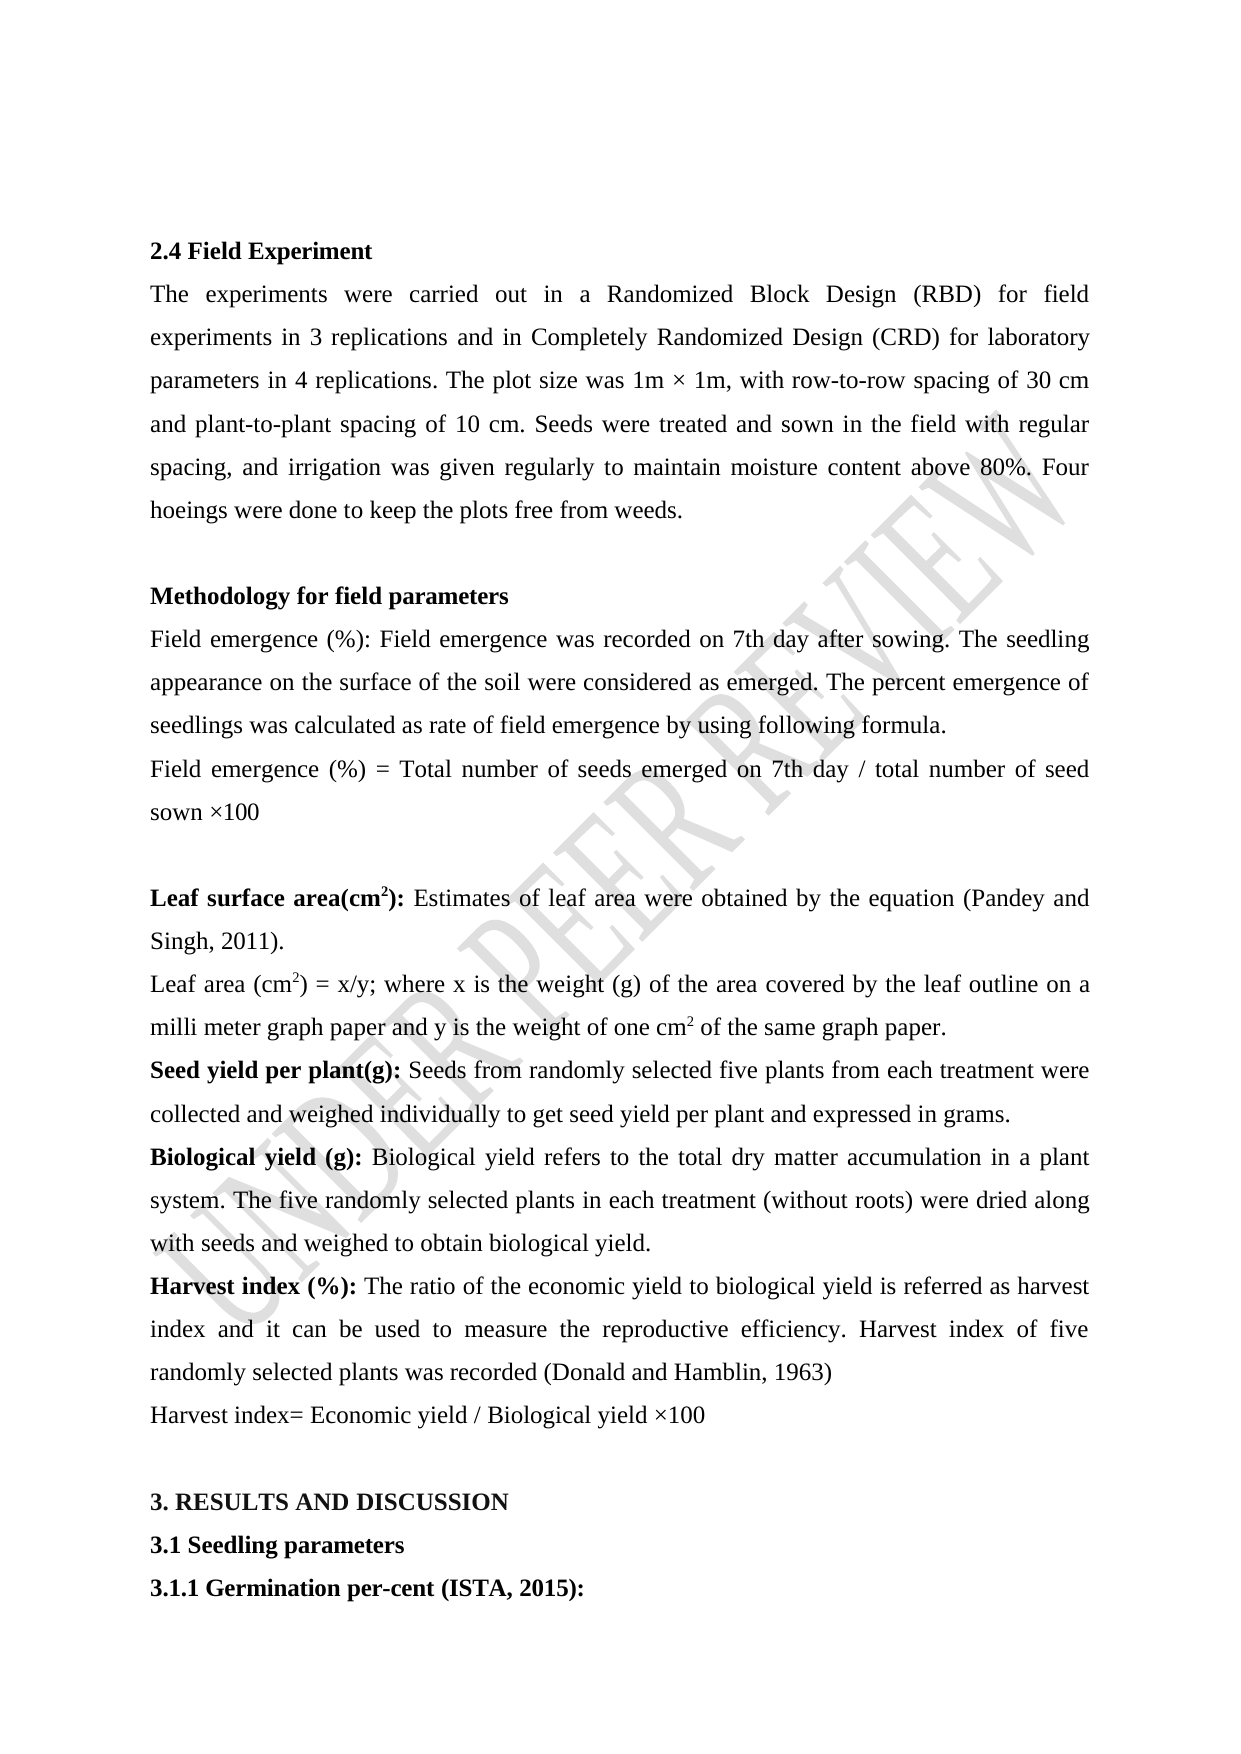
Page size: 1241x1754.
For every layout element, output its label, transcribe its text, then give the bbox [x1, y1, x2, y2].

text Harvest index (%): The ratio of the economic yield to biological yield is referred as harvest index and it can be used to measure the reproductive efficiency. Harvest index of five randomly selected plants was recorded (Donald and Hamblin, 1963) [150, 1271, 1090, 1386]
text 2.4 Field Experiment [150, 236, 1090, 265]
text Harvest index= Economic yield / Biological yield ×100 [150, 1401, 1090, 1429]
text Biological yield (g): Biological yield refers to the total dry matter accumulation in a plant system. The five randomly selected plants in each treatment (without roots) were dried along with seeds and weighed to obtain biological yield. [150, 1142, 1090, 1257]
text Leaf surface area(cm2): Estimates of leaf area were obtained by the equation (Pandey and Singh, 2011). [150, 883, 1090, 955]
text Methodology for field parameters [150, 581, 1090, 610]
text 3. RESULTS AND DISCUSSION [150, 1487, 1090, 1516]
text Leaf area (cm2) = x/y; where x is the weight (g) of the area covered by the leaf outline on a milli meter graph paper and y is the weight of one cm2 of the same graph paper. [150, 969, 1090, 1041]
text Field emergence (%): Field emergence was recorded on 7th day after sowing. The seedling appearance on the surface of the soil were considered as emerged. The percent emergence of seedlings was calculated as rate of field emergence by using following formula. [150, 624, 1090, 739]
text 3.1 Seedling parameters [150, 1530, 1090, 1559]
text Seed yield per plant(g): Seeds from randomly selected five plants from each treatment were collected and weighed individually to get seed yield per plant and expressed in grams. [150, 1056, 1090, 1127]
text 3.1.1 Germination per-cent (ISTA, 2015): [150, 1573, 1090, 1602]
text The experiments were carried out in a Randomized Block Design (RBD) for field experiments in 3 replications and in Completely Randomized Design (CRD) for laboratory parameters in 4 replications. The plot size was 1m × 1m, with row-to-row spacing of 30 cm and plant-to-plant spacing of 10 cm. Seeds were treated and sown in the field with regular spacing, and irrigation was given regularly to maintain moisture content above 80%. Four hoeings were done to keep the plots free from weeds. [150, 279, 1090, 524]
text Field emergence (%) = Total number of seeds emerged on 7th day / total number of seed sown ×100 [150, 754, 1090, 826]
